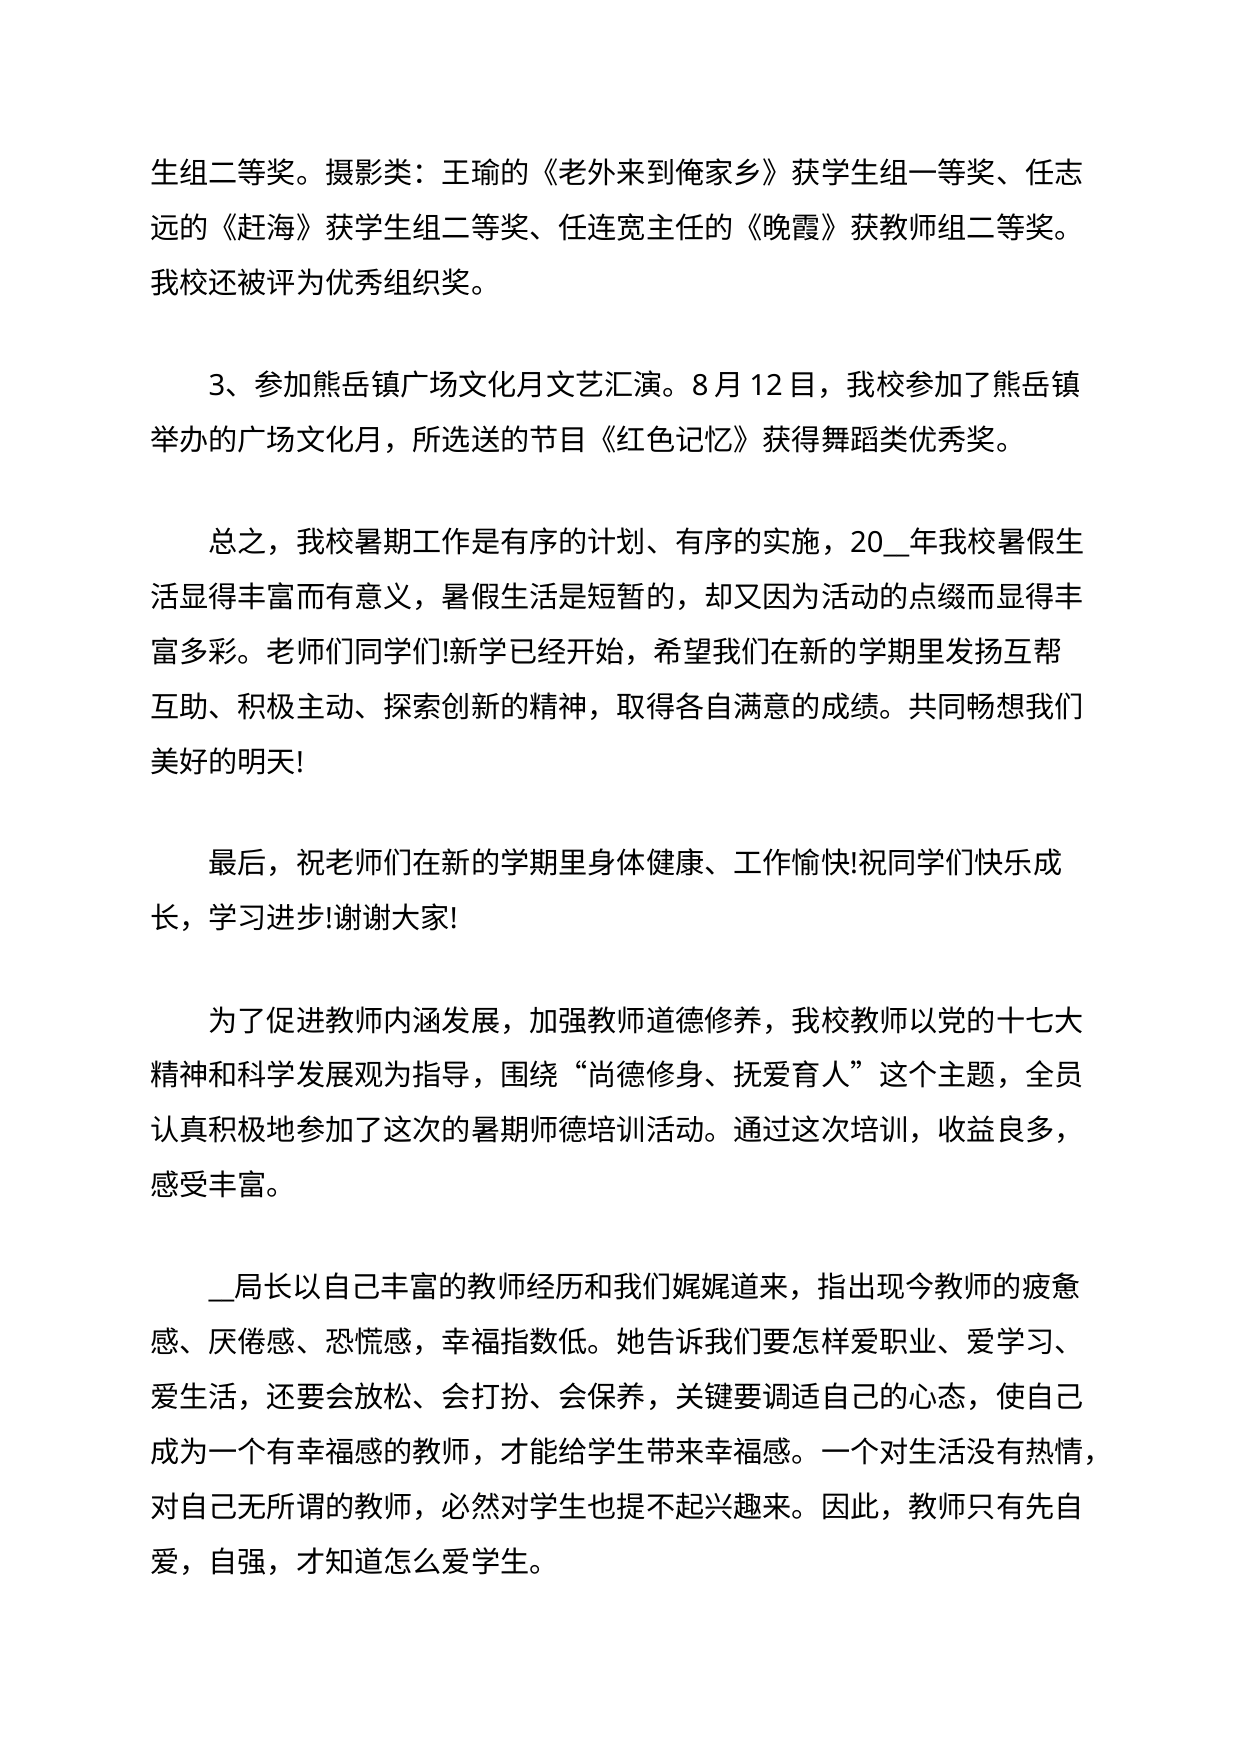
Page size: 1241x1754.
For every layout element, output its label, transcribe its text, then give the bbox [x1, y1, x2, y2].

text 为了促进教师内涵发展，加强教师道德修养，我校教师以党的十七大精神和科学发展观为指导，围绕“尚德修身、抚爱育人”这个主题，全员认真积极地参加了这次的暑期师德培训活动。通过这次培训，收益良多，感受丰富。 [150, 997, 1090, 1204]
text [150, 150, 1090, 302]
text 最后，祝老师们在新的学期里身体健康、工作愉快!祝同学们快乐成长，学习进步!谢谢大家! [150, 840, 1090, 937]
text 3、参加熊岳镇广场文化月文艺汇演。8月12目，我校参加了熊岳镇举办的广场文化月，所选送的节目《红色记忆》获得舞蹈类优秀奖。 [150, 362, 1090, 459]
text 总之，我校暑期工作是有序的计划、有序的实施，20__年我校暑假生活显得丰富而有意义，暑假生活是短暂的，却又因为活动的点缀而显得丰富多彩。老师们同学们!新学已经开始，希望我们在新的学期里发扬互帮互助、积极主动、探索创新的精神，取得各自满意的成绩。共同畅想我们美好的明天! [150, 518, 1090, 781]
text __局长以自己丰富的教师经历和我们娓娓道来，指出现今教师的疲惫感、厌倦感、恐慌感，幸福指数低。她告诉我们要怎样爱职业、爱学习、爱生活，还要会放松、会打扮、会保养，关键要调适自己的心态，使自己成为一个有幸福感的教师，才能给学生带来幸福感。一个对生活没有热情，对自己无所谓的教师，必然对学生也提不起兴趣来。因此，教师只有先自爱，自强，才知道怎么爱学生。 [150, 1263, 1090, 1580]
